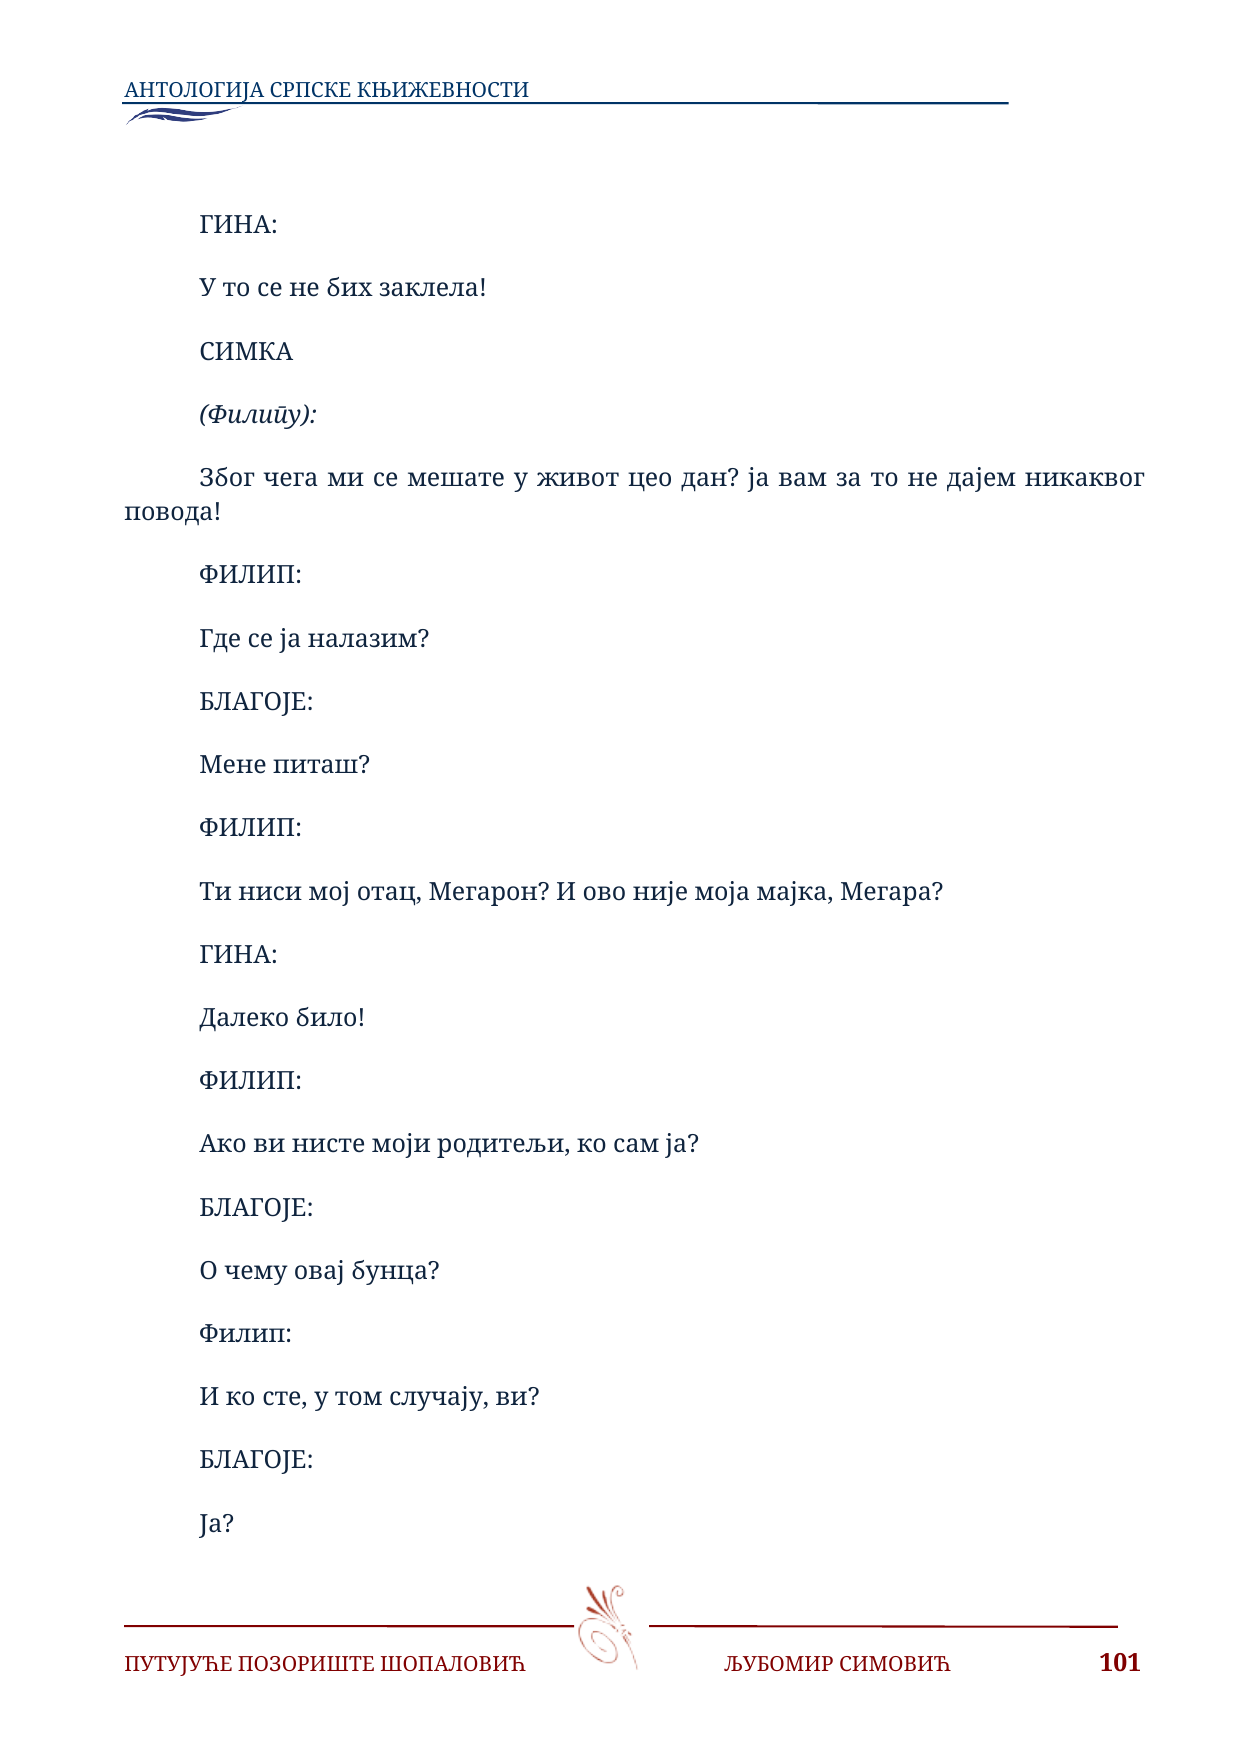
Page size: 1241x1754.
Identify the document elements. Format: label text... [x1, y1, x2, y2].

text Ако ви нисте моји родитељи, ко сам ја? [124, 1126, 1146, 1160]
text ФИЛИП: [124, 1063, 1146, 1097]
text ГИНА: [124, 207, 1146, 241]
text Мене питаш? [124, 747, 1146, 781]
text СИМКА [124, 333, 1146, 367]
text Где се ја налазим? [124, 620, 1146, 654]
text ГИНА: [124, 936, 1146, 970]
text ФИЛИП: [124, 557, 1146, 591]
text И ко сте, у том случају, ви? [124, 1379, 1146, 1413]
text Због чега ми се мешате у живот цео дан? ја вам за то не дајем никаквог повода! [124, 460, 1146, 528]
text О чему овај бунца? [124, 1252, 1146, 1287]
text БЛАГОЈЕ: [124, 683, 1146, 717]
text У то се не бих заклела! [124, 270, 1146, 304]
text (Филипу): [124, 396, 1146, 431]
text ФИЛИП: [124, 810, 1146, 844]
text Ја? [124, 1505, 1146, 1539]
text Далеко било! [124, 999, 1146, 1034]
text Филип: [124, 1316, 1146, 1350]
text БЛАГОЈЕ: [124, 1442, 1146, 1476]
text Ти ниси мој отац, Мегарон? И ово није моја мајка, Мегара? [124, 873, 1146, 907]
text БЛАГОЈЕ: [124, 1189, 1146, 1223]
